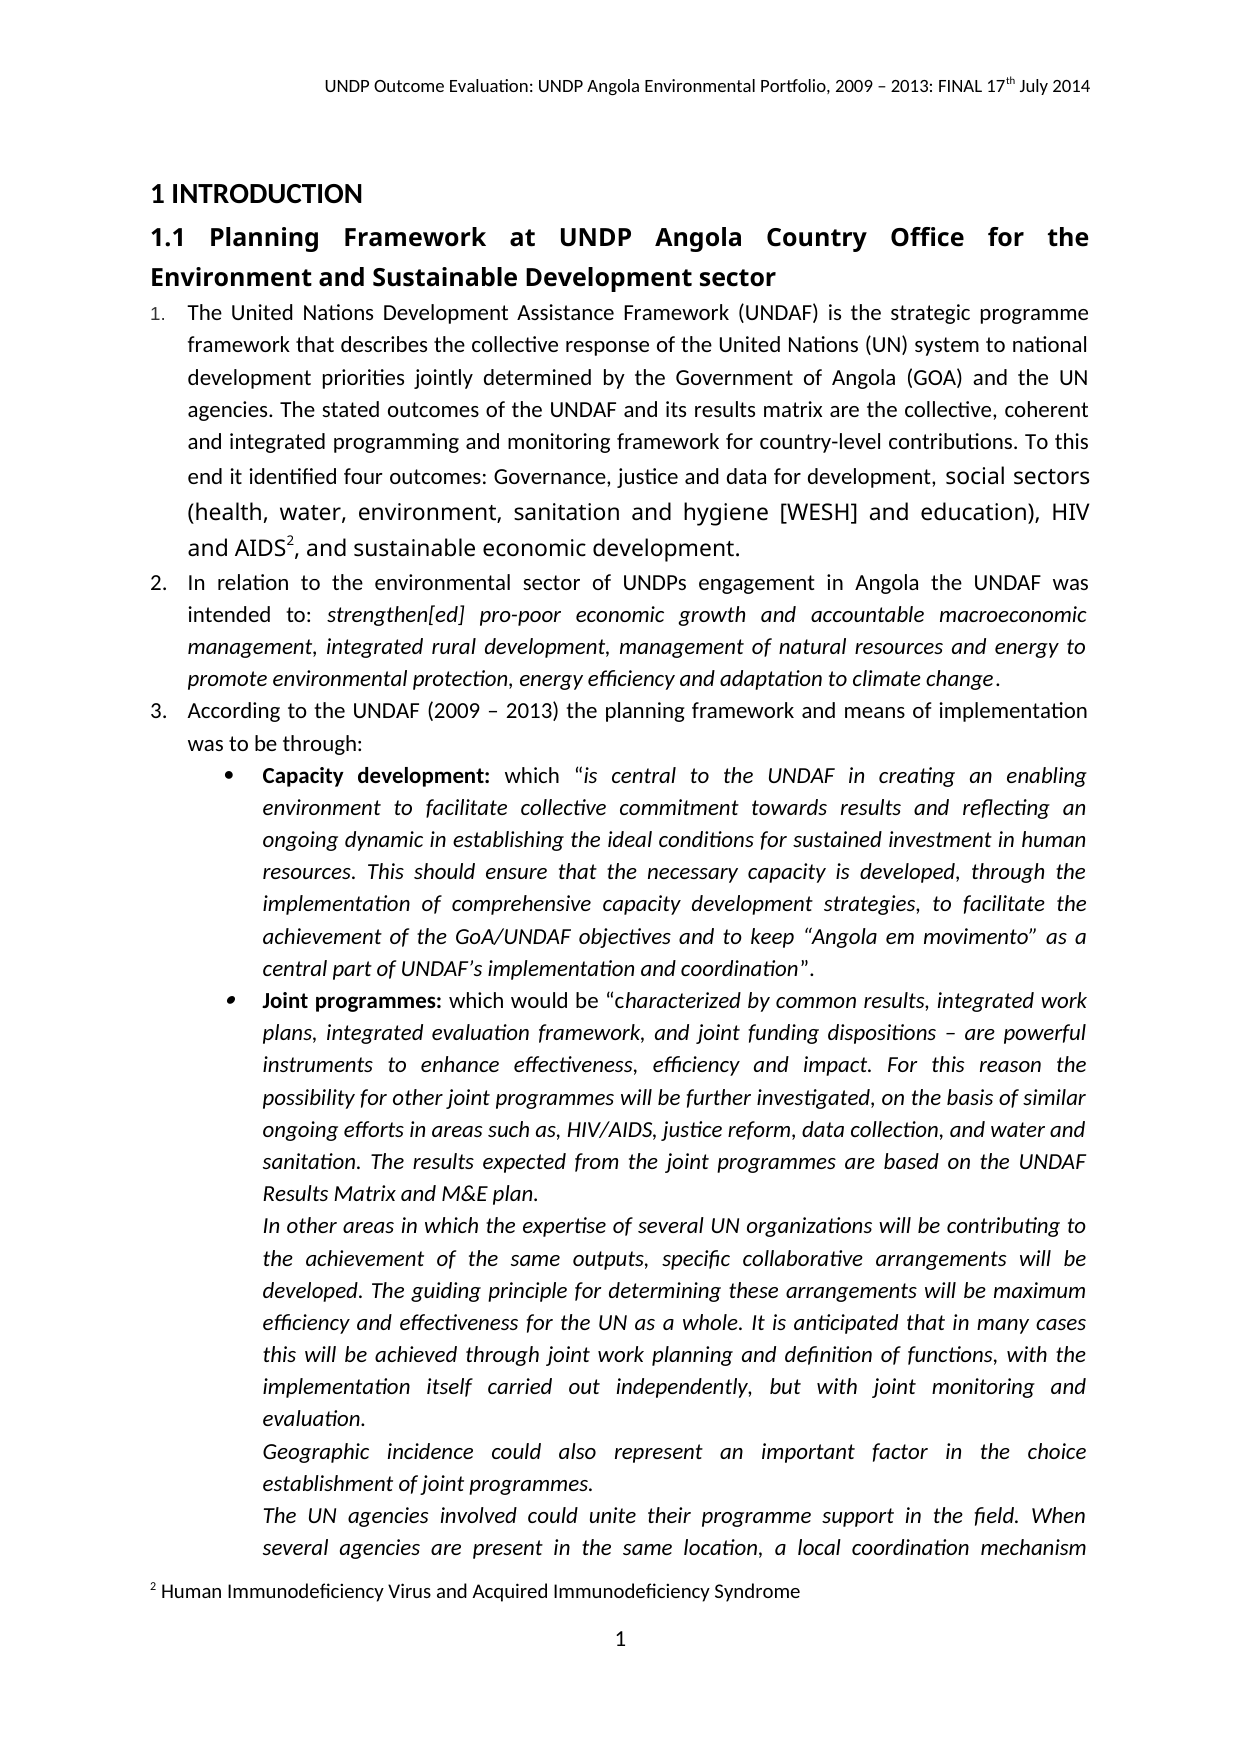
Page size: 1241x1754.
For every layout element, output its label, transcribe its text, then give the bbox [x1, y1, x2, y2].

list In other areas in which the expertise of several UN organizations will be contributing to the achievement of the same outputs, specific collaborative arrangements will be developed. The guiding principle for determining these arrangements will be maximum efficiency and effectiveness for the UN as a whole. It is anticipated that in many cases this will be achieved through joint work planning and definition of functions, with the implementation itself carried out independently, but with joint monitoring and evaluation. [262, 1211, 1090, 1433]
subtitle 1.1 Planning Framework at UNDP Angola Country Office for the Environment and Sustainable Development sector [150, 220, 1090, 293]
list In relation to the environmental sector of UNDPs engagement in Angola the UNDAF was intended to: strengthen[ed] pro-poor economic growth and accountable macroeconomic management, integrated rural development, management of natural resources and energy to promote environmental protection, energy efficiency and adaptation to climate change. [150, 568, 1090, 692]
subtitle 1 INTRODUCTION [150, 175, 1090, 211]
list According to the UNDAF (2009 – 2013) the planning framework and means of implementation was to be through: [150, 696, 1090, 757]
list The United Nations Development Assistance Framework (UNDAF) is the strategic programme framework that describes the collective response of the United Nations (UN) system to national development priorities jointly determined by the Government of Angola (GOA) and the UN agencies. The stated outcomes of the UNDAF and its results matrix are the collective, coherent and integrated programming and monitoring framework for country-level contributions. To this end it identified four outcomes: Governance, justice and data for development, social sectors (health, water, environment, sanitation and hygiene [WESH] and education), HIV and AIDS, and sustainable economic development. [150, 298, 1090, 563]
list Geographic incidence could also represent an important factor in the choice establishment of joint programmes. [262, 1437, 1090, 1497]
list Joint programmes: which would be “characterized by common results, integrated work plans, integrated evaluation framework, and joint funding dispositions – are powerful instruments to enhance effectiveness, efficiency and impact. For this reason the possibility for other joint programmes will be further investigated, on the basis of similar ongoing efforts in areas such as, HIV/AIDS, justice reform, data collection, and water and sanitation. The results expected from the joint programmes are based on the UNDAF Results Matrix and M&E plan. [225, 986, 1090, 1207]
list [262, 1501, 1090, 1561]
list Capacity development: which “is central to the UNDAF in creating an enabling environment to facilitate collective commitment towards results and reflecting an ongoing dynamic in establishing the ideal conditions for sustained investment in human resources. This should ensure that the necessary capacity is developed, through the implementation of comprehensive capacity development strategies, to facilitate the achievement of the GoA/UNDAF objectives and to keep “Angola em movimento” as a central part of UNDAF’s implementation and coordination”. [225, 761, 1090, 982]
